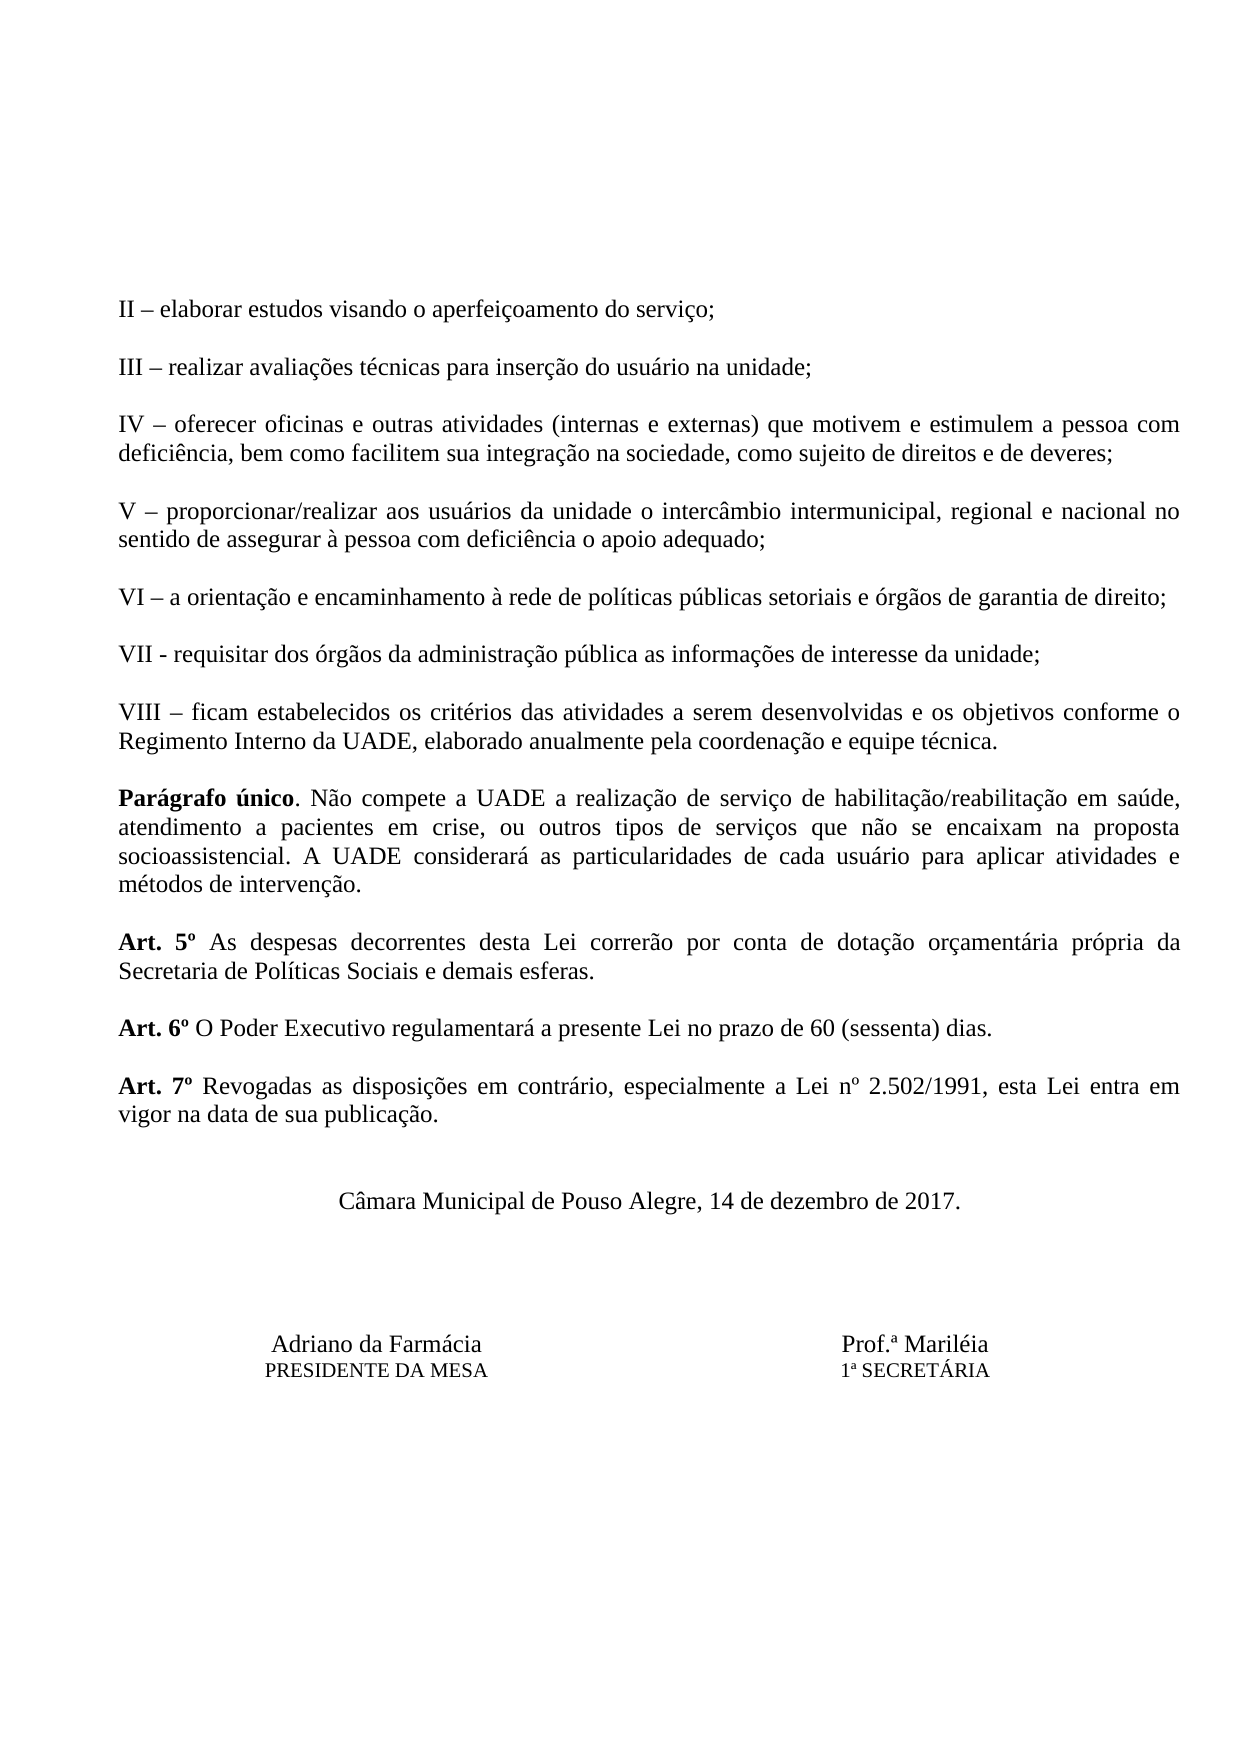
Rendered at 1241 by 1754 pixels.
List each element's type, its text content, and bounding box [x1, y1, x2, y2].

text II – elaborar estudos visando o aperfeiçoamento do serviço; [118, 294, 1181, 323]
text Art. 5º As despesas decorrentes desta Lei correrão por conta de dotação orçamentária própria da Secretaria de Políticas Sociais e demais esferas. [118, 927, 1181, 984]
text III – realizar avaliações técnicas para inserção do usuário na unidade; [118, 352, 1181, 381]
text Parágrafo único. Não compete a UADE a realização de serviço de habilitação/reabilitação em saúde, atendimento a pacientes em crise, ou outros tipos de serviços que não se encaixam na proposta socioassistencial. A UADE considerará as particularidades de cada usuário para aplicar atividades e métodos de intervenção. [118, 841, 1181, 898]
text VIII – ficam estabelecidos os critérios das atividades a serem desenvolvidas e os objetivos conforme o Regimento Interno da UADE, elaborado anualmente pela coordenação e equipe técnica. [118, 697, 1181, 754]
table_header Prof.ª Mariléia [646, 1330, 1184, 1358]
table_header Adriano da Farmácia [107, 1330, 646, 1358]
text Câmara Municipal de Pouso Alegre, 14 de dezembro de 2017. [118, 1186, 1181, 1214]
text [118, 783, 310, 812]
table_cell PRESIDENTE DA MESA [107, 1358, 646, 1382]
text Art. 7º Revogadas as disposições em contrário, especialmente a Lei nº 2.502/1991, esta Lei entra em vigor na data de sua publicação. [118, 1071, 1181, 1128]
text V – proporcionar/realizar aos usuários da unidade o intercâmbio intermunicipal, regional e nacional no sentido de assegurar à pessoa com deficiência o apoio adequado; [118, 496, 1181, 553]
table_cell 1ª SECRETÁRIA [646, 1358, 1184, 1382]
text IV – oferecer oficinas e outras atividades (internas e externas) que motivem e estimulem a pessoa com deficiência, bem como facilitem sua integração na sociedade, como sujeito de direitos e de deveres; [118, 409, 1181, 467]
text VII - requisitar dos órgãos da administração pública as informações de interesse da unidade; [118, 639, 1181, 668]
text Art. 6º O Poder Executivo regulamentará a presente Lei no prazo de 60 (sessenta) dias. [118, 1013, 1181, 1042]
text VI – a orientação e encaminhamento à rede de políticas públicas setoriais e órgãos de garantia de direito; [118, 582, 1181, 611]
